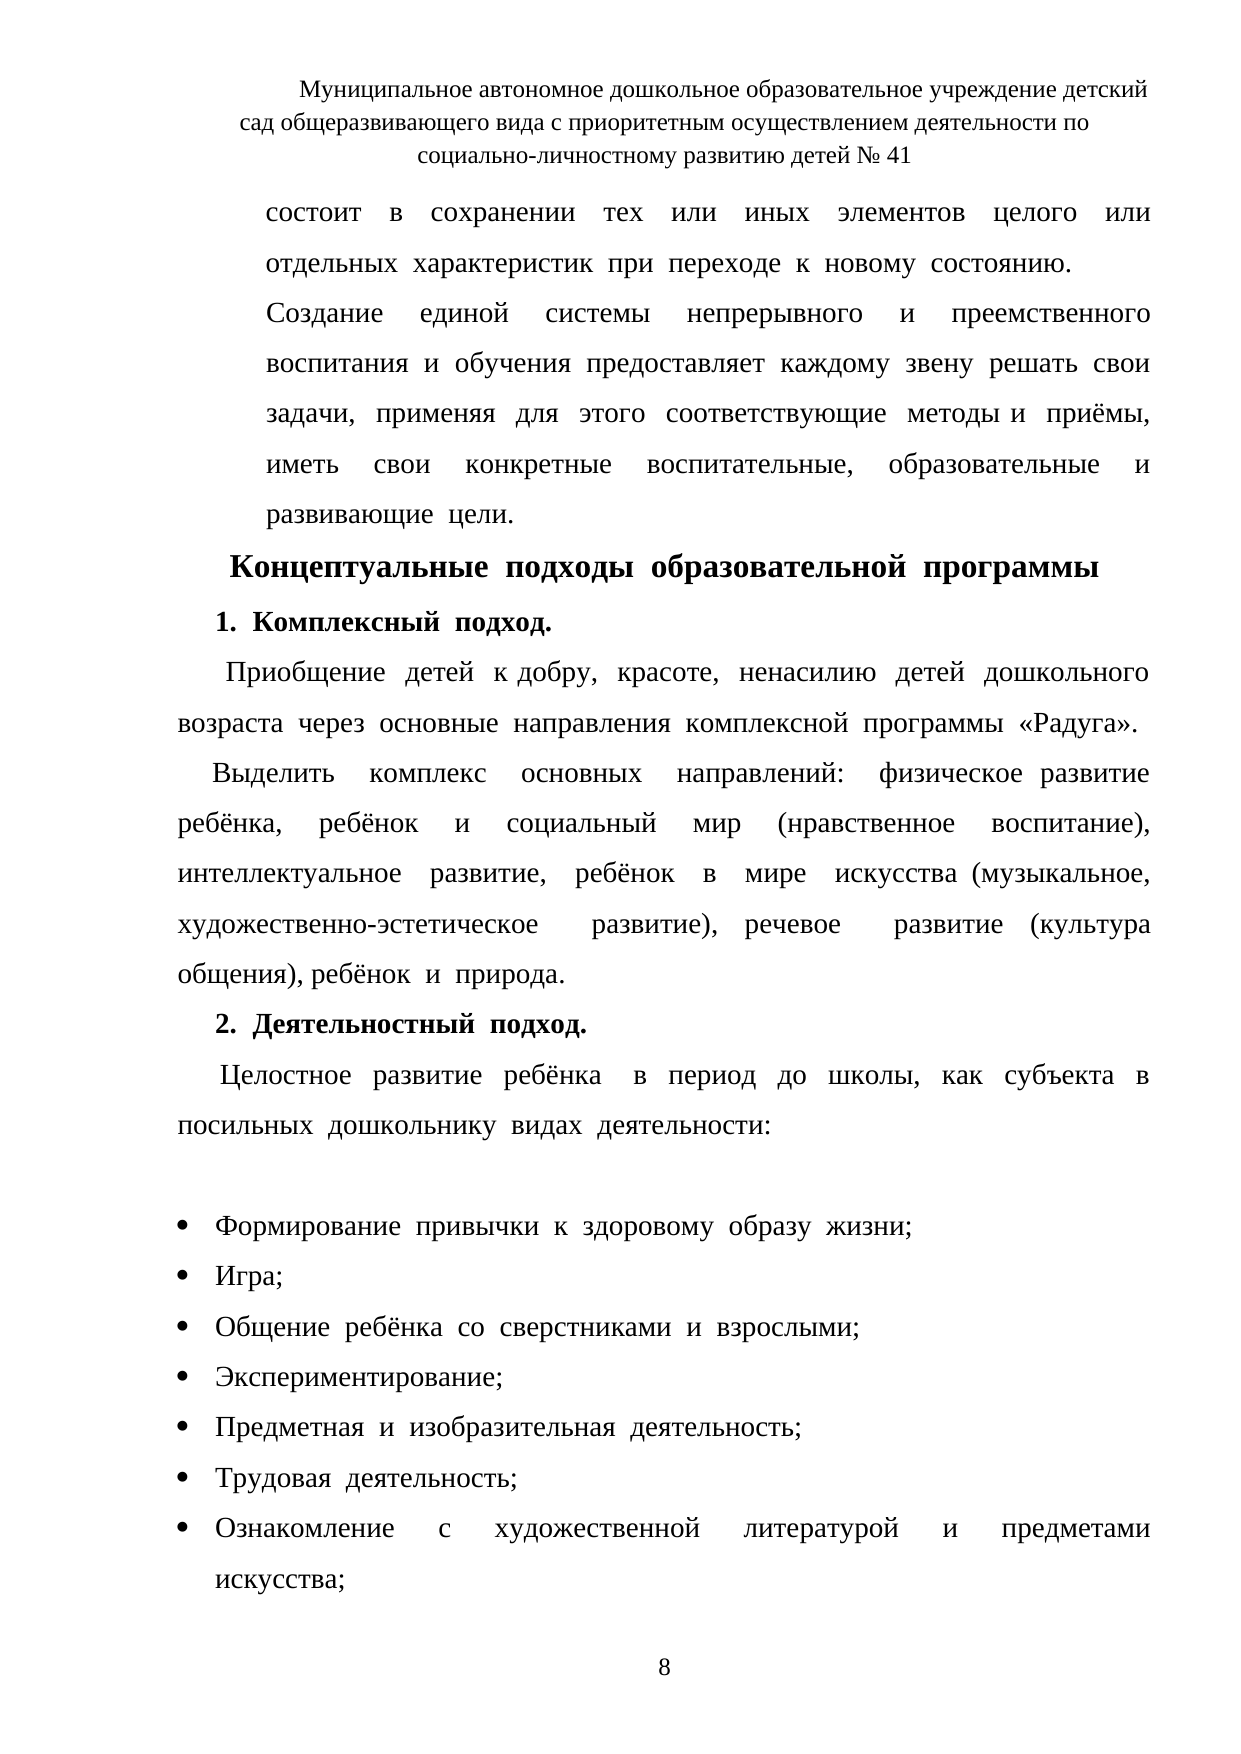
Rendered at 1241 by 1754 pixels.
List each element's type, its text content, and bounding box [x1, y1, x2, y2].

list Ознакомление с художественной литературой и предметами искусства; [177, 1510, 1152, 1594]
text Выделить комплекс основных направлений: физическое развитие ребёнка, ребёнок и социальный мир (нравственное воспитание), интеллектуальное развитие, ребёнок в мире искусства (музыкальное, художественно-эстетическое развитие), речевое развитие (культура общения), ребёнок и природа. [177, 755, 1152, 990]
list Экспериментирование; [177, 1359, 1152, 1393]
list Деятельностный подход. [215, 1007, 1152, 1040]
list Формирование привычки к здоровому образу жизни; [177, 1208, 1152, 1241]
list Общение ребёнка со сверстниками и взрослыми; [177, 1309, 1152, 1342]
text Создание единой системы непрерывного и преемственного воспитания и обучения предоставляет каждому звену решать свои задачи, применяя для этого соответствующие методы и приёмы, иметь свои конкретные воспитательные, образовательные и развивающие цели. [266, 295, 1152, 530]
list Трудовая деятельность; [177, 1460, 1152, 1493]
list Предметная и изобразительная деятельность; [177, 1409, 1152, 1443]
text Приобщение детей к добру, красоте, ненасилию детей дошкольного возраста через основные направления комплексной программы «Радуга». [177, 654, 1152, 738]
text Концептуальные подходы образовательной программы [177, 547, 1152, 585]
list Комплексный подход. [215, 604, 1152, 638]
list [222, 194, 1152, 278]
list Игра; [177, 1258, 1152, 1292]
text Целостное развитие ребёнка в период до школы, как субъекта в посильных дошкольнику видах деятельности: [177, 1057, 1152, 1141]
